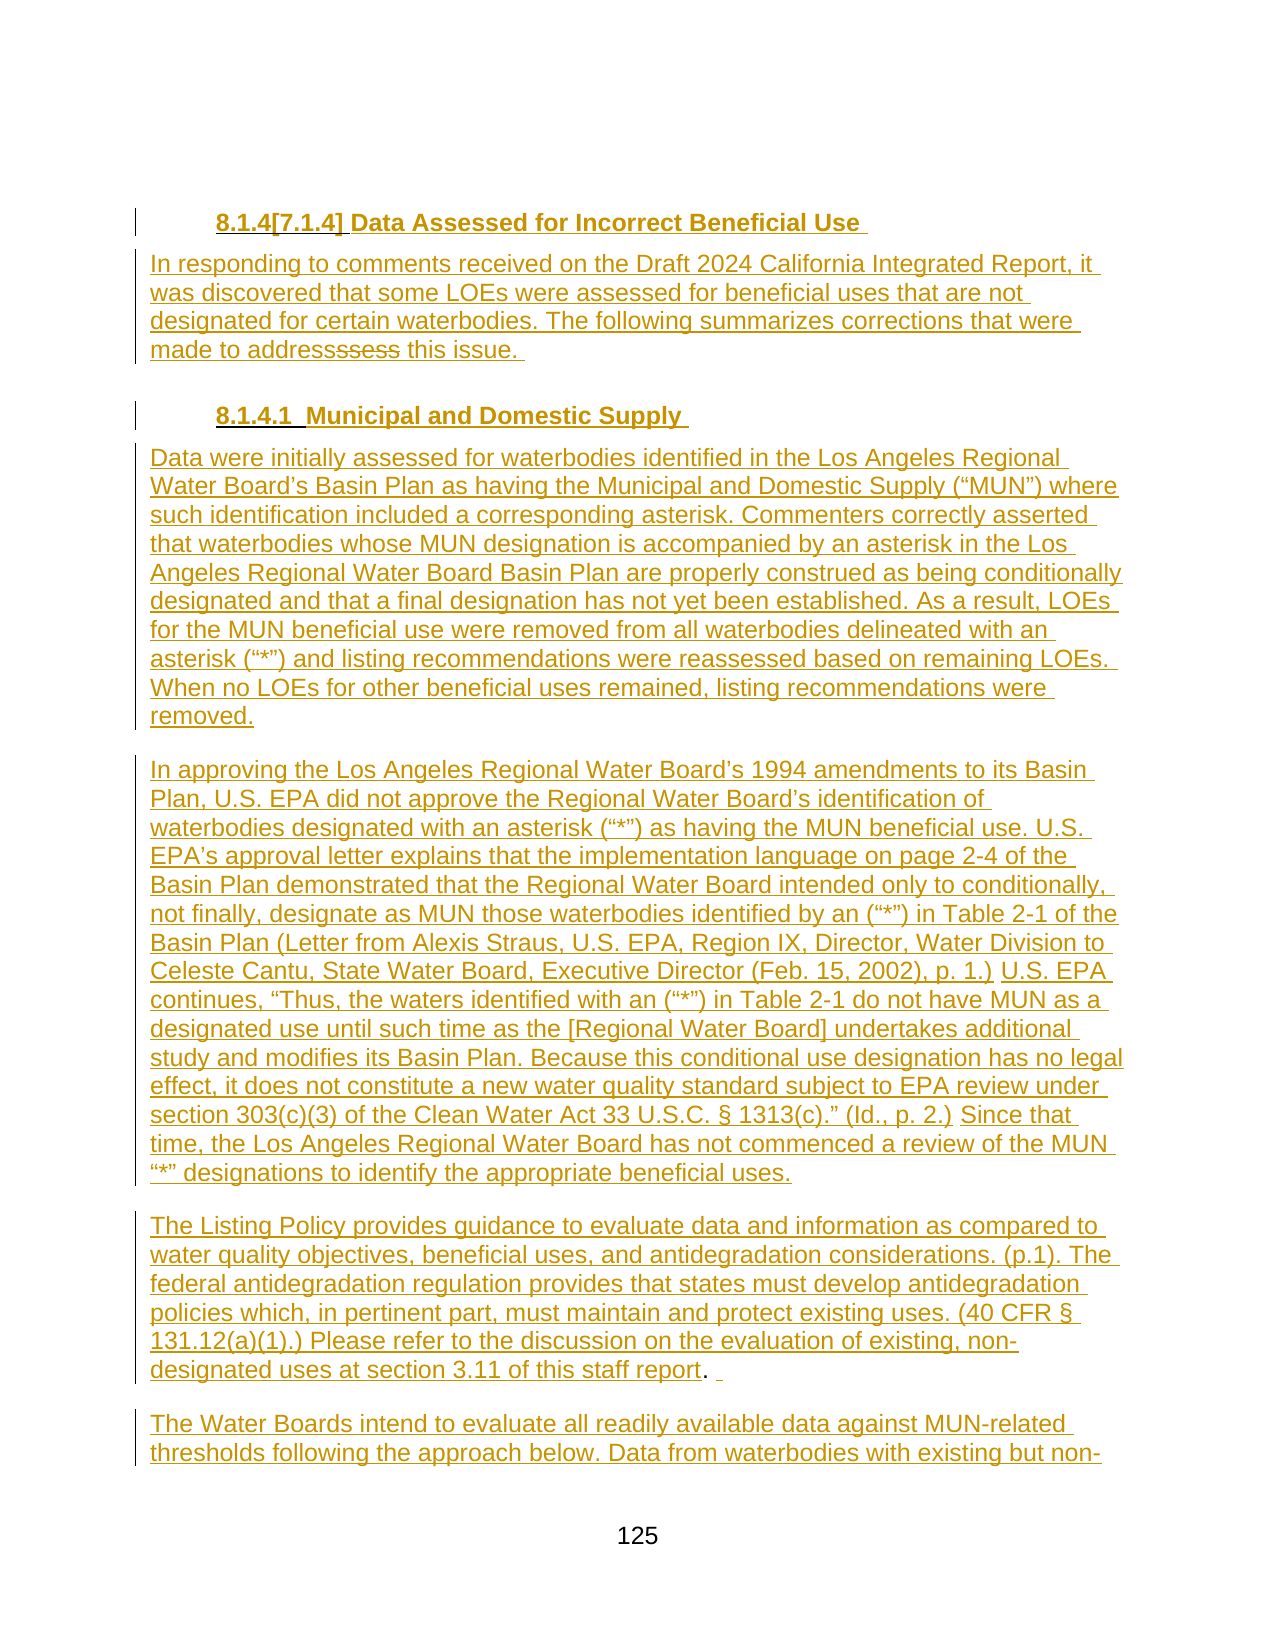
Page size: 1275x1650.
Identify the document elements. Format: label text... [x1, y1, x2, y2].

text . [150, 1211, 1125, 1384]
